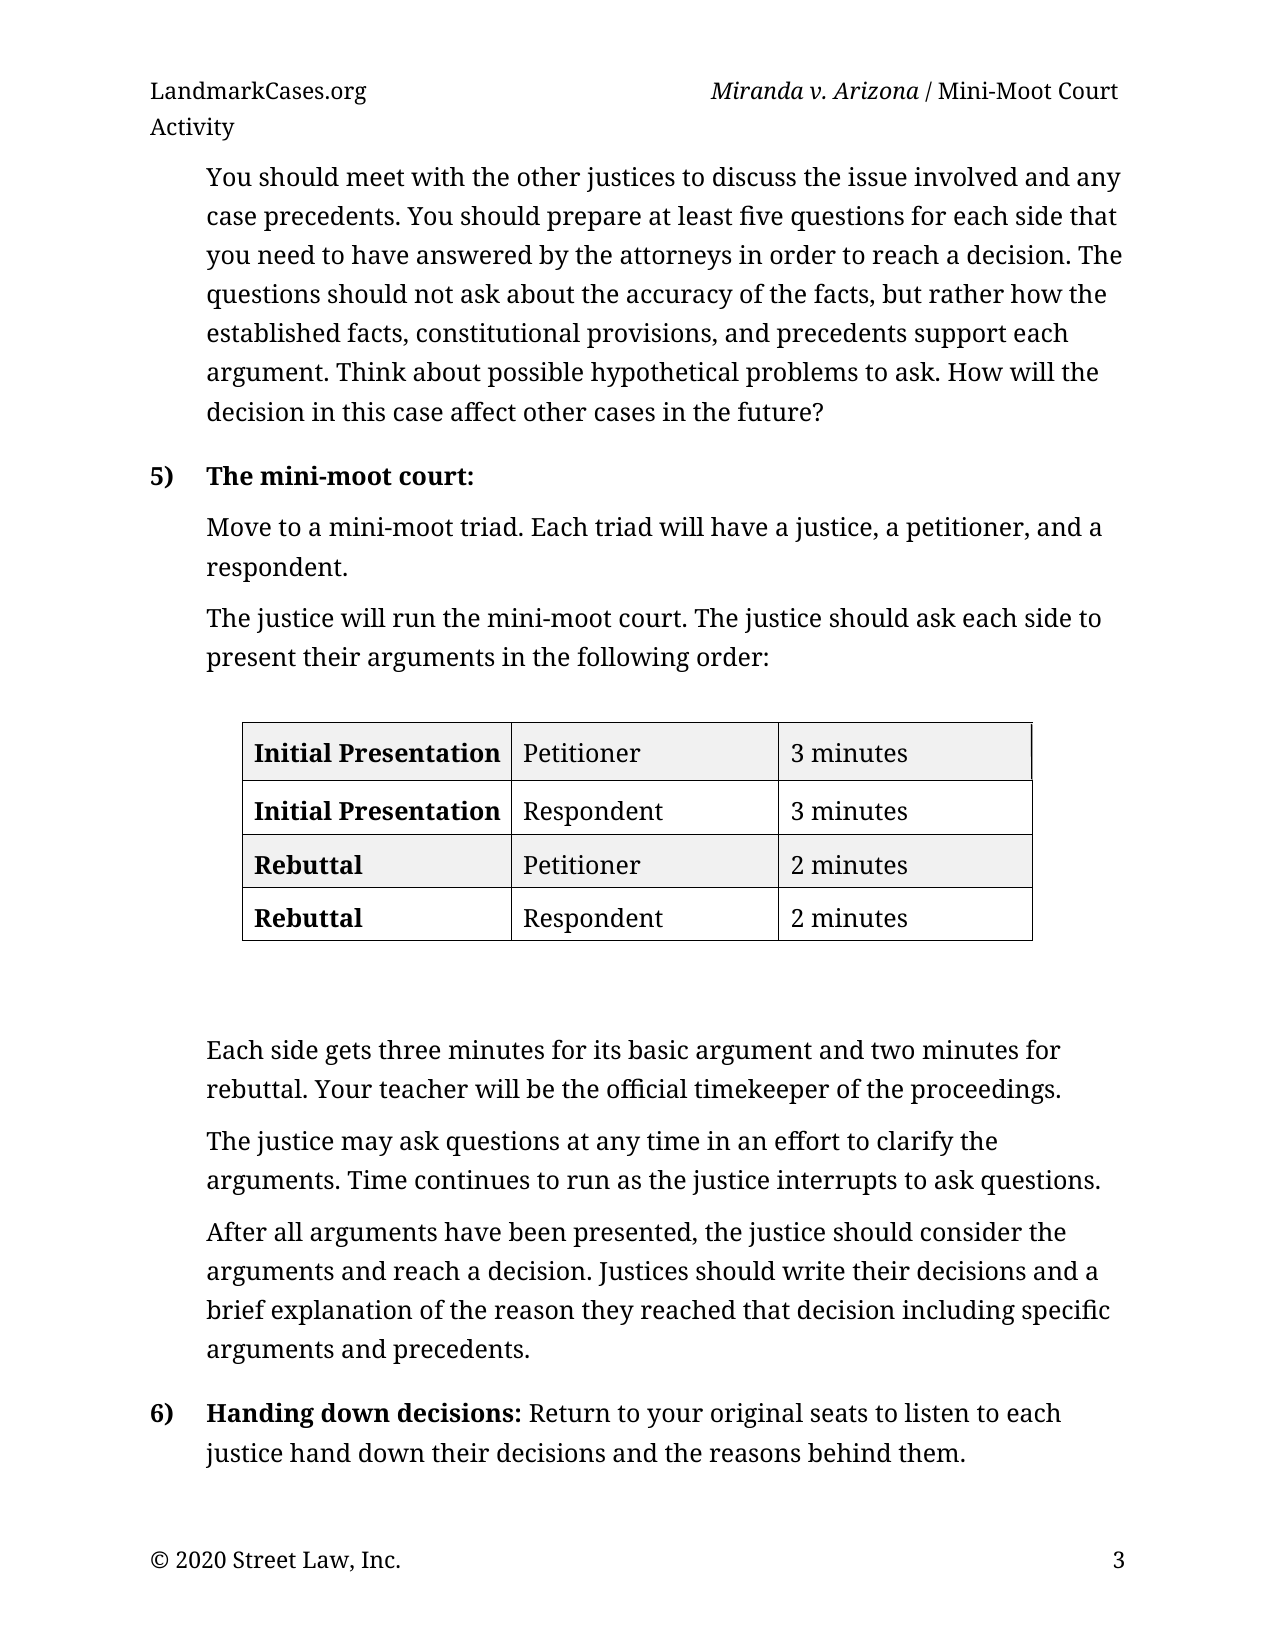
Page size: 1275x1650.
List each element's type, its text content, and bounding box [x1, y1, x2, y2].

text The justice may ask questions at any time in an effort to clarify the arguments. Time continues to run as the justice interrupts to ask questions. [206, 1123, 1125, 1197]
table_cell Petitioner [512, 835, 778, 887]
table_cell Initial Presentation [243, 781, 511, 834]
text Move to a mini-moot triad. Each triad will have a justice, a petitioner, and a respondent. [206, 510, 1125, 583]
table_cell Respondent [512, 888, 778, 940]
table_header Petitioner [512, 723, 778, 780]
table_cell Rebuttal [243, 835, 511, 887]
table_cell Respondent [512, 781, 778, 834]
text Each side gets three minutes for its basic argument and two minutes for rebuttal. Your teacher will be the official timekeeper of the proceedings. [206, 1033, 1125, 1106]
text The justice will run the mini-moot court. The justice should ask each side to present their arguments in the following order: [206, 601, 1125, 674]
table_cell 2 minutes [779, 835, 1032, 887]
list Handing down decisions: Return to your original seats to listen to each justice hand down their decisions and the reasons behind them. [150, 1396, 1125, 1469]
table_header Initial Presentation [243, 723, 511, 780]
table_cell 2 minutes [779, 888, 1032, 940]
table_cell Rebuttal [243, 888, 511, 940]
text After all arguments have been presented, the justice should consider the arguments and reach a decision. Justices should write their decisions and a brief explanation of the reason they reached that decision including specific arguments and precedents. [206, 1214, 1125, 1366]
table_header 3 minutes [779, 723, 1031, 780]
list The mini-moot court: [150, 458, 1125, 492]
text You should meet with the other justices to discuss the issue involved and any case precedents. You should prepare at least five questions for each side that you need to have answered by the attorneys in order to reach a decision. The questions should not ask about the accuracy of the facts, but rather how the established facts, constitutional provisions, and precedents support each argument. Think about possible hypothetical problems to ask. How will the decision in this case affect other cases in the future? [206, 159, 1125, 428]
table_cell 3 minutes [779, 781, 1032, 834]
